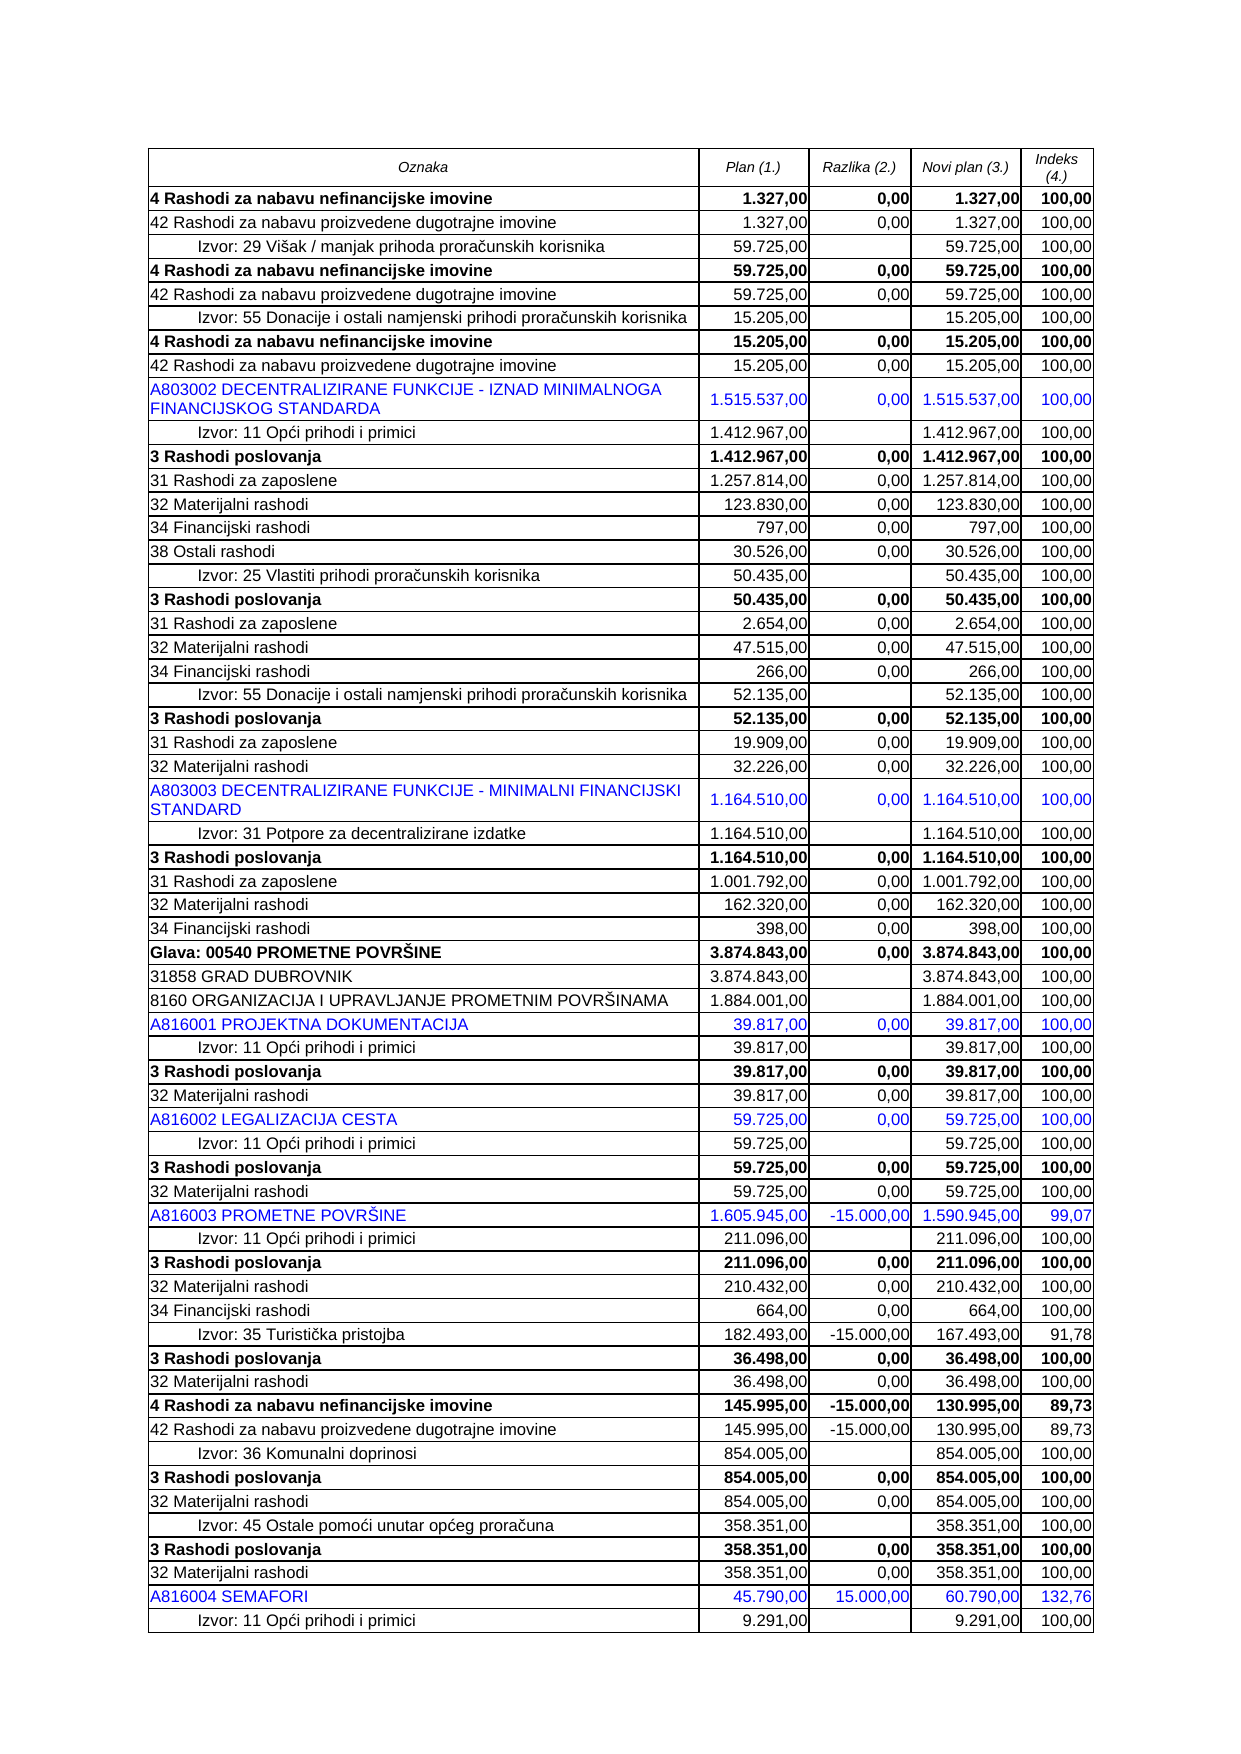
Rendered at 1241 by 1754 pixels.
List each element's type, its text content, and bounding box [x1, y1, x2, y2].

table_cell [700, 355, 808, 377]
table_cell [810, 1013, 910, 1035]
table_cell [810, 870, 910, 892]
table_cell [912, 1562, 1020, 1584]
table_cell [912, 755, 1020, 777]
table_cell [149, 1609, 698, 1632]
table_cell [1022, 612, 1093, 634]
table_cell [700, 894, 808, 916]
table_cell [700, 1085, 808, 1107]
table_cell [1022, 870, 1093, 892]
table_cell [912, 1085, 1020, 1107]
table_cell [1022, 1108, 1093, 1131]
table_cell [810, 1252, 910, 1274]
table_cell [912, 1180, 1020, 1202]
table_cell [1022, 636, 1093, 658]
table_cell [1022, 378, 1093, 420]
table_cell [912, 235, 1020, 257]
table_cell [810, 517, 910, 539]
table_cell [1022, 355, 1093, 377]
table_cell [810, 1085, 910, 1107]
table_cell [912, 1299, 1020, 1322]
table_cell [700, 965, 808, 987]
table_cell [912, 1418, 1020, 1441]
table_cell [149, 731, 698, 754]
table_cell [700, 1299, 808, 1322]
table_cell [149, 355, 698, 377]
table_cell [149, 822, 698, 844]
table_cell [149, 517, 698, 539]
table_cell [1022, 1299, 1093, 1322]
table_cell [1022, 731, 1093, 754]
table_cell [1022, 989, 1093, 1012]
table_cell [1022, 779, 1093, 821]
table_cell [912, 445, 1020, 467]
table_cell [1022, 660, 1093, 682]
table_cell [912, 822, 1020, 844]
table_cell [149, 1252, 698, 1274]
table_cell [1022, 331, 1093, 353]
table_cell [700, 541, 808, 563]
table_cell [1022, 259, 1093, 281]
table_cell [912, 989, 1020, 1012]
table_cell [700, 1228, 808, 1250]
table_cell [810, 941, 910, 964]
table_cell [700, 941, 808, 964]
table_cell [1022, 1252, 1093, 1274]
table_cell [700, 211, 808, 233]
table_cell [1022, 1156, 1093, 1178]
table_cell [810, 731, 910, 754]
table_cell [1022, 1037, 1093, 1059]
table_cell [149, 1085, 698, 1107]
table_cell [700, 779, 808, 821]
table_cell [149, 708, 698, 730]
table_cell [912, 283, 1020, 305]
table_header Indeks (4.) [1022, 149, 1093, 186]
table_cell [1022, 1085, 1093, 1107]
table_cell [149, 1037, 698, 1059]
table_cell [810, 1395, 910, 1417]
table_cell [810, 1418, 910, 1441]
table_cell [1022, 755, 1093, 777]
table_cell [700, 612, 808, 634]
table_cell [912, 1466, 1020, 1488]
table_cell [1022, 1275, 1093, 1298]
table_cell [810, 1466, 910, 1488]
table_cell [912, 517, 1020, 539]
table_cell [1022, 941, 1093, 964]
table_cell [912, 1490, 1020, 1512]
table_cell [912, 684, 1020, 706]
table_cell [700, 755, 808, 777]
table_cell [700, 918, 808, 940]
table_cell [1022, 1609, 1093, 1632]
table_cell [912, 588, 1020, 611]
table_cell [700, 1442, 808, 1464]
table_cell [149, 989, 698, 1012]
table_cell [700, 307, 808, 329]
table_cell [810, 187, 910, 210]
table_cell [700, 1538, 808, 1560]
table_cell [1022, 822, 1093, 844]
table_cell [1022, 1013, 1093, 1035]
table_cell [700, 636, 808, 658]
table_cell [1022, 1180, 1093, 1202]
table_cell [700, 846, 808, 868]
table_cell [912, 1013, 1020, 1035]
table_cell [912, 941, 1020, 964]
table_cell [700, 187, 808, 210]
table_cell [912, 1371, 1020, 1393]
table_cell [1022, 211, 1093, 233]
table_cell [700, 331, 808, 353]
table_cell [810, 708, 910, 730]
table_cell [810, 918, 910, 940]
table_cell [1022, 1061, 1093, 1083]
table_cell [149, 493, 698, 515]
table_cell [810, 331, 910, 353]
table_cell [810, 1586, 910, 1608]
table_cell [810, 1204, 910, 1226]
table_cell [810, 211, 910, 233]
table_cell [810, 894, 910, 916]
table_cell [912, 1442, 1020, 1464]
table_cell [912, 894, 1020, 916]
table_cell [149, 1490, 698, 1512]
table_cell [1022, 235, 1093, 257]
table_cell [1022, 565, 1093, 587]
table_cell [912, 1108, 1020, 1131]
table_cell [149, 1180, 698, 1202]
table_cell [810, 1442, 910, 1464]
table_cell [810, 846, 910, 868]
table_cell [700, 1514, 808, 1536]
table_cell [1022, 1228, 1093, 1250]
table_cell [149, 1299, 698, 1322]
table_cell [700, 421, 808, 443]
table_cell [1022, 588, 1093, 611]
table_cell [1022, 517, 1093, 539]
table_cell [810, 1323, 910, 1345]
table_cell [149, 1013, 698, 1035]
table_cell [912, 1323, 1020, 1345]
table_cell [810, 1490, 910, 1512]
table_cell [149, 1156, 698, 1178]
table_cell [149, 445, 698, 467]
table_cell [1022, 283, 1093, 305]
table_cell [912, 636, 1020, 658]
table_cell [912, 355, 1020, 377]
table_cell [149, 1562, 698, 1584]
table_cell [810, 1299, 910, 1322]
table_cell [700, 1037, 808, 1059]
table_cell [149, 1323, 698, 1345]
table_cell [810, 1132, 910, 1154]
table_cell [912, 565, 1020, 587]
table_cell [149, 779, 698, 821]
table_header Novi plan (3.) [912, 149, 1020, 186]
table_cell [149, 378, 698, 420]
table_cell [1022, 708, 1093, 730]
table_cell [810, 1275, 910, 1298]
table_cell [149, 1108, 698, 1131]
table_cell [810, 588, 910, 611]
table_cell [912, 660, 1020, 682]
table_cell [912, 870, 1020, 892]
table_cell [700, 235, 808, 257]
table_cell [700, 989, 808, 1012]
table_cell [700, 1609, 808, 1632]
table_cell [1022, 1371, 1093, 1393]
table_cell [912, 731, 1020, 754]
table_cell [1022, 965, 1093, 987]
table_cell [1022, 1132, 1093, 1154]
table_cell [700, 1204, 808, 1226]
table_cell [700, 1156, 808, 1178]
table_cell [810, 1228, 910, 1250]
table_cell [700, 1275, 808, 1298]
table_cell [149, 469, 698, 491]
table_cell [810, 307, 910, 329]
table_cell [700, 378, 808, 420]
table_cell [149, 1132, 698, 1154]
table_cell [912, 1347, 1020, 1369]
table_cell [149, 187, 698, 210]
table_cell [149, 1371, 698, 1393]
table_header Razlika (2.) [810, 149, 910, 186]
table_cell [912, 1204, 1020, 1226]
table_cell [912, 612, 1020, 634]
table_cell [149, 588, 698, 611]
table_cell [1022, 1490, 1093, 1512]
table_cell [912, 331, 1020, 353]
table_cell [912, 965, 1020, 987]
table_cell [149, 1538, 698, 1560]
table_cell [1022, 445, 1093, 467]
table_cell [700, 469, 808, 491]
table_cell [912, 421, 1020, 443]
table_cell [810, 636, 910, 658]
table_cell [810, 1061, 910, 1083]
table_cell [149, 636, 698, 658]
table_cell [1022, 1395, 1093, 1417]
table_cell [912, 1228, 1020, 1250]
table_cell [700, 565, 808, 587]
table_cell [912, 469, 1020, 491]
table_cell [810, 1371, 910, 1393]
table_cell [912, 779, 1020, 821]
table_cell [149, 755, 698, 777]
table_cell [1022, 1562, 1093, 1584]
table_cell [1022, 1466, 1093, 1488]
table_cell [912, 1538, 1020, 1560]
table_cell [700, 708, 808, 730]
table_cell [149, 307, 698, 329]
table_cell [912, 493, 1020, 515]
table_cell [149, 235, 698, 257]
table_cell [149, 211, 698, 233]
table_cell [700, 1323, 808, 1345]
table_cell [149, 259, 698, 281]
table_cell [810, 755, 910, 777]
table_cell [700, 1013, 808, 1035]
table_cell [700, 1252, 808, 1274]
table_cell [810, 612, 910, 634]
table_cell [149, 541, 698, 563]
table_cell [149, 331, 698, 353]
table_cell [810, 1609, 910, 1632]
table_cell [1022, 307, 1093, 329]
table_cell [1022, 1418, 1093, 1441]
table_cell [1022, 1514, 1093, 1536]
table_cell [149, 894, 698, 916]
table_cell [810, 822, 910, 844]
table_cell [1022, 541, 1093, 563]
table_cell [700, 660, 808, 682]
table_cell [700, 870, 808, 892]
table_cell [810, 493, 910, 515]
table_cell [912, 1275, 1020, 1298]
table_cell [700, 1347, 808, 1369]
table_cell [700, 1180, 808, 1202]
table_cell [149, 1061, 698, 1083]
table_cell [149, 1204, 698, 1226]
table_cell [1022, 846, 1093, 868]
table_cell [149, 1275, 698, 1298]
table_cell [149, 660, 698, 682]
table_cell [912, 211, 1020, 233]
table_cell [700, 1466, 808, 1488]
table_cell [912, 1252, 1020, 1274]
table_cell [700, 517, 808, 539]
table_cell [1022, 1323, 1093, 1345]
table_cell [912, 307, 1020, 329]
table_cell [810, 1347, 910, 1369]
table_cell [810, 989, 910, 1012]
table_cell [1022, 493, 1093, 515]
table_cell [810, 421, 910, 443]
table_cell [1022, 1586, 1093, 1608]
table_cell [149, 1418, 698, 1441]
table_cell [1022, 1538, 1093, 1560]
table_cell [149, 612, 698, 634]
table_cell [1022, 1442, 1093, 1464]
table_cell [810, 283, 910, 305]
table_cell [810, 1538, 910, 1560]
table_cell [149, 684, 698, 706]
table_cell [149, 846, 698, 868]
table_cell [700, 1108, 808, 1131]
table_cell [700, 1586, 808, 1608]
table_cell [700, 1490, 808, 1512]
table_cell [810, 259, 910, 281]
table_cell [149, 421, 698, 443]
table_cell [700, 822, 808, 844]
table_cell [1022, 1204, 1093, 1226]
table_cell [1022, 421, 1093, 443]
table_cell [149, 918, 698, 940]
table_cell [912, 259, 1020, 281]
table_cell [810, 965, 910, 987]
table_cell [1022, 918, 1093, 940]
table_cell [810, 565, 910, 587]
table_header Plan (1.) [700, 149, 808, 186]
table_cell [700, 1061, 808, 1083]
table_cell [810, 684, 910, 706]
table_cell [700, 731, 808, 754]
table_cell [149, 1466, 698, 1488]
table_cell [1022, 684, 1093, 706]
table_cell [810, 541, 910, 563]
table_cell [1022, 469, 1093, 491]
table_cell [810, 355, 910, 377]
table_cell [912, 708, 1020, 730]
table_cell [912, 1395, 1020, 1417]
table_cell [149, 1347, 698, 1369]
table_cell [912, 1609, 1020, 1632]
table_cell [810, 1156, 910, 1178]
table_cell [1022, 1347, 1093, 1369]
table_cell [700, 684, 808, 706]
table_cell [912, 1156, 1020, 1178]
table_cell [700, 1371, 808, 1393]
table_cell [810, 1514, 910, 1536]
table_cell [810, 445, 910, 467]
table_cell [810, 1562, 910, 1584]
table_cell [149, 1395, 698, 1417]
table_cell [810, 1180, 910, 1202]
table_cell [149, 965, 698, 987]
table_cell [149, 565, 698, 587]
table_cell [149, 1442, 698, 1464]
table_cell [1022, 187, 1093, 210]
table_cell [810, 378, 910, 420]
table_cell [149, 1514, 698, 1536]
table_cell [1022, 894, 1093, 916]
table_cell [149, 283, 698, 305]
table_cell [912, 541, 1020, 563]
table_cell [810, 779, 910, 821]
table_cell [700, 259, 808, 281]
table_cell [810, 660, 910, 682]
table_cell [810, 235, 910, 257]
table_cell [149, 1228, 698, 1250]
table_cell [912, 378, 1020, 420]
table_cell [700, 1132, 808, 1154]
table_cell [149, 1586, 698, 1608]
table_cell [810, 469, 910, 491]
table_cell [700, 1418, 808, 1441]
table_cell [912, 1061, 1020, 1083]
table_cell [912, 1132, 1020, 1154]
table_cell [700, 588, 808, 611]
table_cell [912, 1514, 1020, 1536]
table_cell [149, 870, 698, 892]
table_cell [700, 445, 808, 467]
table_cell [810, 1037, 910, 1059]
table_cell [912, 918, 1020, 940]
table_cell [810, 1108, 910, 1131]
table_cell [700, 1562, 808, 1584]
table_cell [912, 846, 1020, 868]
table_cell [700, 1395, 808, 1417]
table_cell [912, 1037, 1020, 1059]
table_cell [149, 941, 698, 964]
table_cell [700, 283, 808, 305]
table_header Oznaka [149, 149, 698, 186]
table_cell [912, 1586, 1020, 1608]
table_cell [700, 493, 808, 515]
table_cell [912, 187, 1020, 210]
